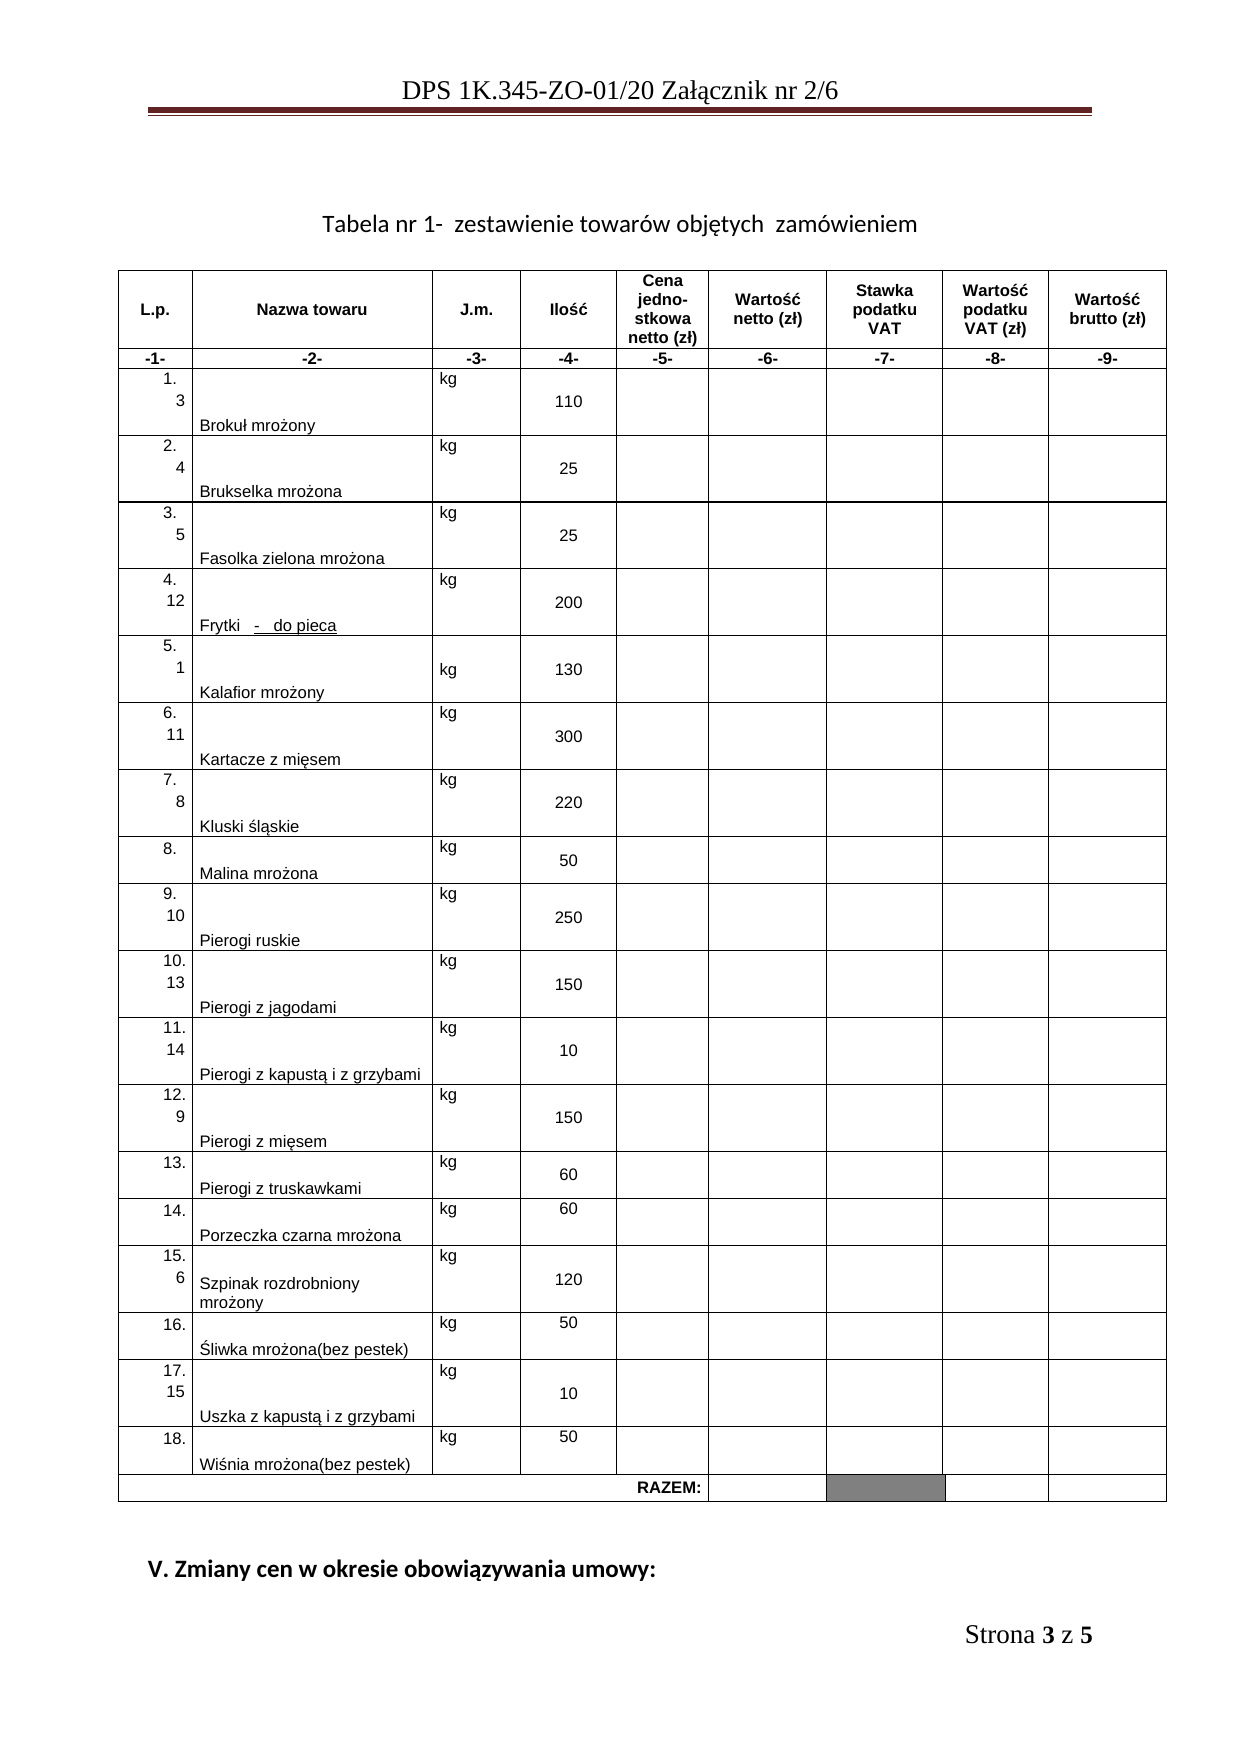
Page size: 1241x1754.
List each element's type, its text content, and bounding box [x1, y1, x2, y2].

table_cell [827, 1152, 942, 1198]
table_cell 5 [119, 503, 192, 568]
table_cell -2- [193, 349, 432, 368]
table_cell kg [433, 436, 520, 501]
table_cell [943, 884, 1048, 950]
table_cell Malina mrożona [193, 837, 432, 883]
table_cell -8- [943, 349, 1048, 368]
table_cell [1049, 636, 1166, 702]
table_cell Pierogi z truskawkami [193, 1152, 432, 1198]
table_header L.p. [119, 271, 192, 347]
table_cell Pierogi z jagodami [193, 951, 432, 1017]
table_cell Kartacze z mięsem [193, 703, 432, 769]
table_cell 6 [119, 1246, 192, 1312]
table_cell -9- [1049, 349, 1166, 368]
table_cell [943, 1152, 1048, 1198]
table_cell 8 [119, 770, 192, 836]
table_cell [827, 636, 942, 702]
table_cell [617, 636, 708, 702]
table_cell [617, 1085, 708, 1151]
table_cell [709, 1199, 826, 1245]
table_cell 10 [119, 884, 192, 950]
table_cell [1049, 1199, 1166, 1245]
text V. Zmiany cen w okresie obowiązywania umowy: [148, 1553, 1092, 1583]
table_cell [827, 703, 942, 769]
table_cell Wiśnia mrożona(bez pestek) [193, 1427, 432, 1473]
table_cell Brokuł mrożony [193, 369, 432, 434]
table_header Nazwa towaru [193, 271, 432, 347]
table_cell 200 [521, 569, 616, 635]
table_cell 10 [521, 1018, 616, 1084]
table_cell 9 [119, 1085, 192, 1151]
table_cell Pierogi z mięsem [193, 1085, 432, 1151]
table_cell kg [433, 569, 520, 635]
table_cell kg [433, 1246, 520, 1312]
table_cell [1049, 770, 1166, 836]
table_cell [943, 1427, 1048, 1473]
table_cell [1049, 1360, 1166, 1426]
table_cell Fasolka zielona mrożona [193, 503, 432, 568]
table_cell 130 [521, 636, 616, 702]
table_cell [1049, 1152, 1166, 1198]
table_cell -1- [119, 349, 192, 368]
table_cell [1049, 1475, 1166, 1501]
table_cell kg [433, 1152, 520, 1198]
table_cell [943, 1085, 1048, 1151]
table_cell 25 [521, 436, 616, 501]
table_cell [827, 1199, 942, 1245]
table_cell [943, 1313, 1048, 1359]
table_cell [709, 436, 826, 501]
table_cell [943, 837, 1048, 883]
table_cell kg [433, 1313, 520, 1359]
text Tabela nr 1- zestawienie towarów objętych zamówieniem [148, 209, 1092, 239]
table_cell [709, 1018, 826, 1084]
table_cell [943, 1360, 1048, 1426]
table_cell [1049, 436, 1166, 501]
table_cell [709, 1360, 826, 1426]
table_cell [827, 1313, 942, 1359]
table_cell Szpinak rozdrobniony mrożony [193, 1246, 432, 1312]
table_cell kg [433, 837, 520, 883]
table_cell kg [433, 503, 520, 568]
table_cell kg [433, 1427, 520, 1473]
table_cell Porzeczka czarna mrożona [193, 1199, 432, 1245]
table_cell [827, 503, 942, 568]
table_cell -5- [617, 349, 708, 368]
table_cell [827, 1018, 942, 1084]
table_cell 3 [119, 369, 192, 434]
table_cell RAZEM: [119, 1475, 708, 1501]
table_cell [827, 837, 942, 883]
table_cell [1049, 1427, 1166, 1473]
table_cell kg [433, 951, 520, 1017]
table_cell [709, 1246, 826, 1312]
table_cell [943, 569, 1048, 635]
table_cell 10 [521, 1360, 616, 1426]
table_cell [1049, 1246, 1166, 1312]
table_cell [617, 1427, 708, 1473]
table_cell Frytki - do pieca [193, 569, 432, 635]
table_header Cena jedno-stkowa netto (zł) [617, 271, 708, 347]
table_cell [709, 1427, 826, 1473]
table_cell 220 [521, 770, 616, 836]
table_cell 50 [521, 1427, 616, 1473]
table_cell Kluski śląskie [193, 770, 432, 836]
table_cell [827, 1085, 942, 1151]
table_cell [943, 1246, 1048, 1312]
table_cell [827, 951, 942, 1017]
table_cell [827, 1246, 942, 1312]
table_cell [1049, 369, 1166, 434]
table_cell [617, 837, 708, 883]
table_cell [617, 1313, 708, 1359]
table_cell Uszka z kapustą i z grzybami [193, 1360, 432, 1426]
table_cell [1049, 569, 1166, 635]
table_cell [943, 503, 1048, 568]
table_cell 11 [119, 703, 192, 769]
table_cell [617, 951, 708, 1017]
table_cell -3- [433, 349, 520, 368]
table_cell [617, 1018, 708, 1084]
table_cell 50 [521, 1313, 616, 1359]
table_cell [827, 770, 942, 836]
table_cell [1049, 1313, 1166, 1359]
table_cell [617, 569, 708, 635]
table_cell [827, 436, 942, 501]
table_cell [943, 1018, 1048, 1084]
table_cell [709, 636, 826, 702]
table_cell [1049, 951, 1166, 1017]
table_cell [709, 1152, 826, 1198]
table_cell Pierogi ruskie [193, 884, 432, 950]
table_cell [119, 1313, 192, 1359]
table_cell [827, 569, 942, 635]
table_cell [943, 1199, 1048, 1245]
table_cell [709, 770, 826, 836]
table_cell 60 [521, 1199, 616, 1245]
table_cell 110 [521, 369, 616, 434]
table_cell Brukselka mrożona [193, 436, 432, 501]
table_cell [1049, 884, 1166, 950]
table_cell 60 [521, 1152, 616, 1198]
table_header Wartość brutto (zł) [1049, 271, 1166, 347]
table_cell Śliwka mrożona(bez pestek) [193, 1313, 432, 1359]
table_header Wartość podatku VAT (zł) [943, 271, 1048, 347]
table_cell [709, 503, 826, 568]
table_cell [943, 951, 1048, 1017]
table_cell 150 [521, 951, 616, 1017]
table_cell [827, 369, 942, 434]
table_cell 50 [521, 837, 616, 883]
table_cell 120 [521, 1246, 616, 1312]
table_cell [119, 1427, 192, 1473]
table_header Stawka podatku VAT [827, 271, 942, 347]
table_cell [617, 503, 708, 568]
table_cell [943, 770, 1048, 836]
table_cell [709, 703, 826, 769]
table_cell 25 [521, 503, 616, 568]
table_cell 1 [119, 636, 192, 702]
table_cell [943, 436, 1048, 501]
table_cell [709, 884, 826, 950]
table_cell [709, 837, 826, 883]
table_cell [946, 1475, 1048, 1501]
table_cell [709, 1085, 826, 1151]
table_cell [1049, 837, 1166, 883]
table_cell [709, 1313, 826, 1359]
table_cell kg [433, 636, 520, 702]
table_cell 4 [119, 436, 192, 501]
table_header J.m. [433, 271, 520, 347]
table_cell [1049, 503, 1166, 568]
table_cell [119, 1199, 192, 1245]
table_header Wartość netto (zł) [709, 271, 826, 347]
table_cell 150 [521, 1085, 616, 1151]
table_header Ilość [521, 271, 616, 347]
table_cell -6- [709, 349, 826, 368]
table_cell kg [433, 884, 520, 950]
table_cell Kalafior mrożony [193, 636, 432, 702]
table_cell [827, 884, 942, 950]
table_cell [617, 1152, 708, 1198]
table_cell [709, 369, 826, 434]
table_cell [1049, 703, 1166, 769]
table_cell -7- [827, 349, 942, 368]
table_cell 12 [119, 569, 192, 635]
table_cell kg [433, 703, 520, 769]
table_cell [119, 1152, 192, 1198]
table_cell [943, 703, 1048, 769]
table_cell [617, 884, 708, 950]
table_cell [119, 837, 192, 883]
table_cell [827, 1360, 942, 1426]
table_cell [709, 1475, 826, 1501]
table_cell [617, 436, 708, 501]
table_cell 14 [119, 1018, 192, 1084]
table_cell Pierogi z kapustą i z grzybami [193, 1018, 432, 1084]
table_cell [617, 703, 708, 769]
table_cell [943, 636, 1048, 702]
table_cell kg [433, 1085, 520, 1151]
table_cell 13 [119, 951, 192, 1017]
table_cell [617, 770, 708, 836]
table_cell 250 [521, 884, 616, 950]
table_cell kg [433, 369, 520, 434]
table_cell kg [433, 1018, 520, 1084]
table_cell [617, 369, 708, 434]
table_cell 15 [119, 1360, 192, 1426]
table_cell [617, 1199, 708, 1245]
table_cell [1049, 1085, 1166, 1151]
table_cell [1049, 1018, 1166, 1084]
table_cell [827, 1427, 942, 1473]
table_cell [827, 1475, 945, 1501]
table_cell [709, 569, 826, 635]
table_cell -4- [521, 349, 616, 368]
table_cell [617, 1360, 708, 1426]
table_cell [617, 1246, 708, 1312]
table_cell kg [433, 1199, 520, 1245]
table_cell kg [433, 1360, 520, 1426]
table_cell [709, 951, 826, 1017]
table_cell kg [433, 770, 520, 836]
table_cell 300 [521, 703, 616, 769]
table_cell [943, 369, 1048, 434]
